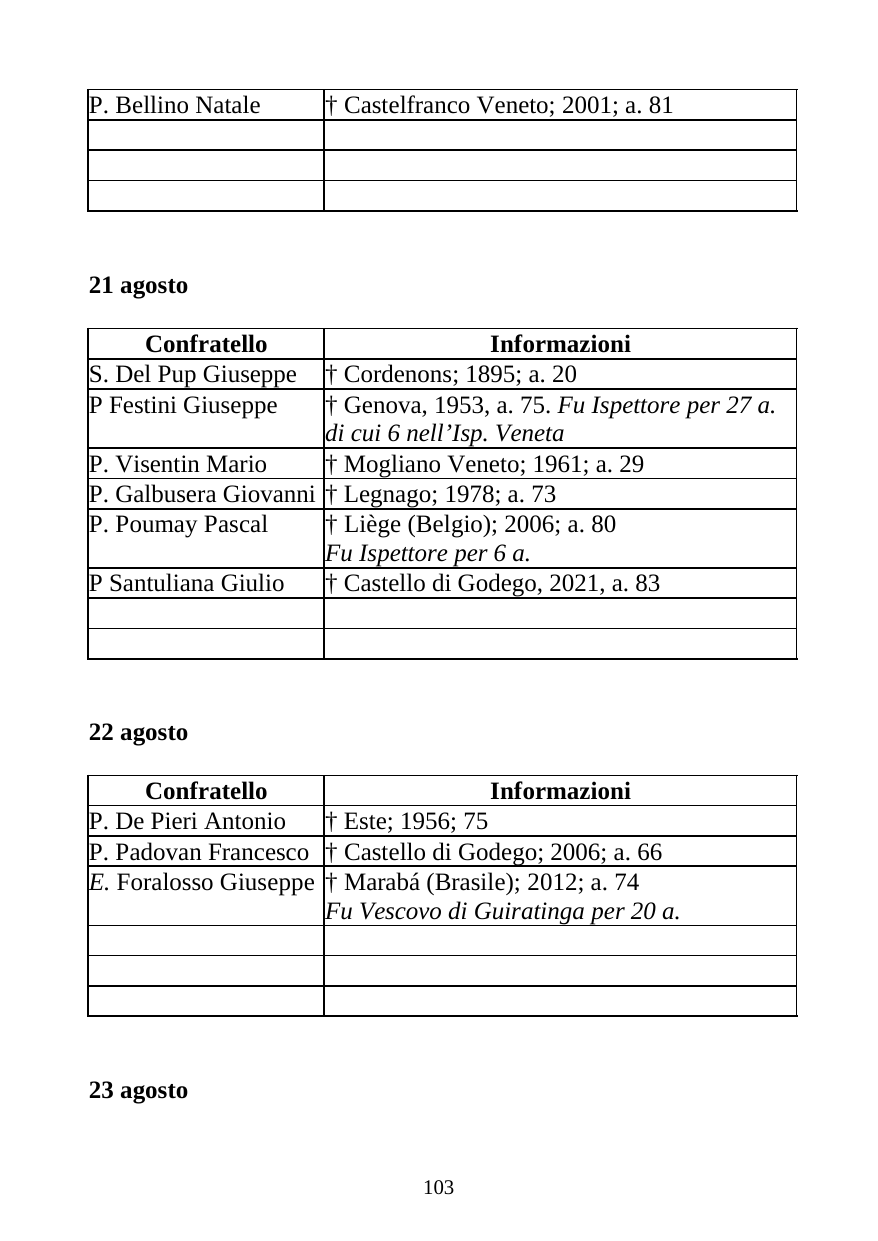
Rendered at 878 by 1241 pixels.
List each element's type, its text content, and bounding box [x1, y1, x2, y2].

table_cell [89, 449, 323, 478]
text 22 agosto [89, 717, 788, 746]
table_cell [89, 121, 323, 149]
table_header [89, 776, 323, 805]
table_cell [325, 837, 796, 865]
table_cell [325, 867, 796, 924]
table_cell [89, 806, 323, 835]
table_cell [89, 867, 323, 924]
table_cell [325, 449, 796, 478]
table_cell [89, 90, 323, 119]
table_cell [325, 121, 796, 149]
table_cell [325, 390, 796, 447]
text 21 agosto [89, 269, 788, 299]
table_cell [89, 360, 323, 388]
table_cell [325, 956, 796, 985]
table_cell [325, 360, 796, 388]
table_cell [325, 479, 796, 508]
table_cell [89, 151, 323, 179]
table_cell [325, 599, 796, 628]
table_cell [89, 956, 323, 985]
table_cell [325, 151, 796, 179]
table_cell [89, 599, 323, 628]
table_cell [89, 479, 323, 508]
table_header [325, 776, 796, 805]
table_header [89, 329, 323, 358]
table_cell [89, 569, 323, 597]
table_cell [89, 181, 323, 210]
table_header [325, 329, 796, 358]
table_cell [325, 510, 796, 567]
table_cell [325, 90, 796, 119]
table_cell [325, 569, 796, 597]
text 23 agosto [89, 1074, 788, 1104]
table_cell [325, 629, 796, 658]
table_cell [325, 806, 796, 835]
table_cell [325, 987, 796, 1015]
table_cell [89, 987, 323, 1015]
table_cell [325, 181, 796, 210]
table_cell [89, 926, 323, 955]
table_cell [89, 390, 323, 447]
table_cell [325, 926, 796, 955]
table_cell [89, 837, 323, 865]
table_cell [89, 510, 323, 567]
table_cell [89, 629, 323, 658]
